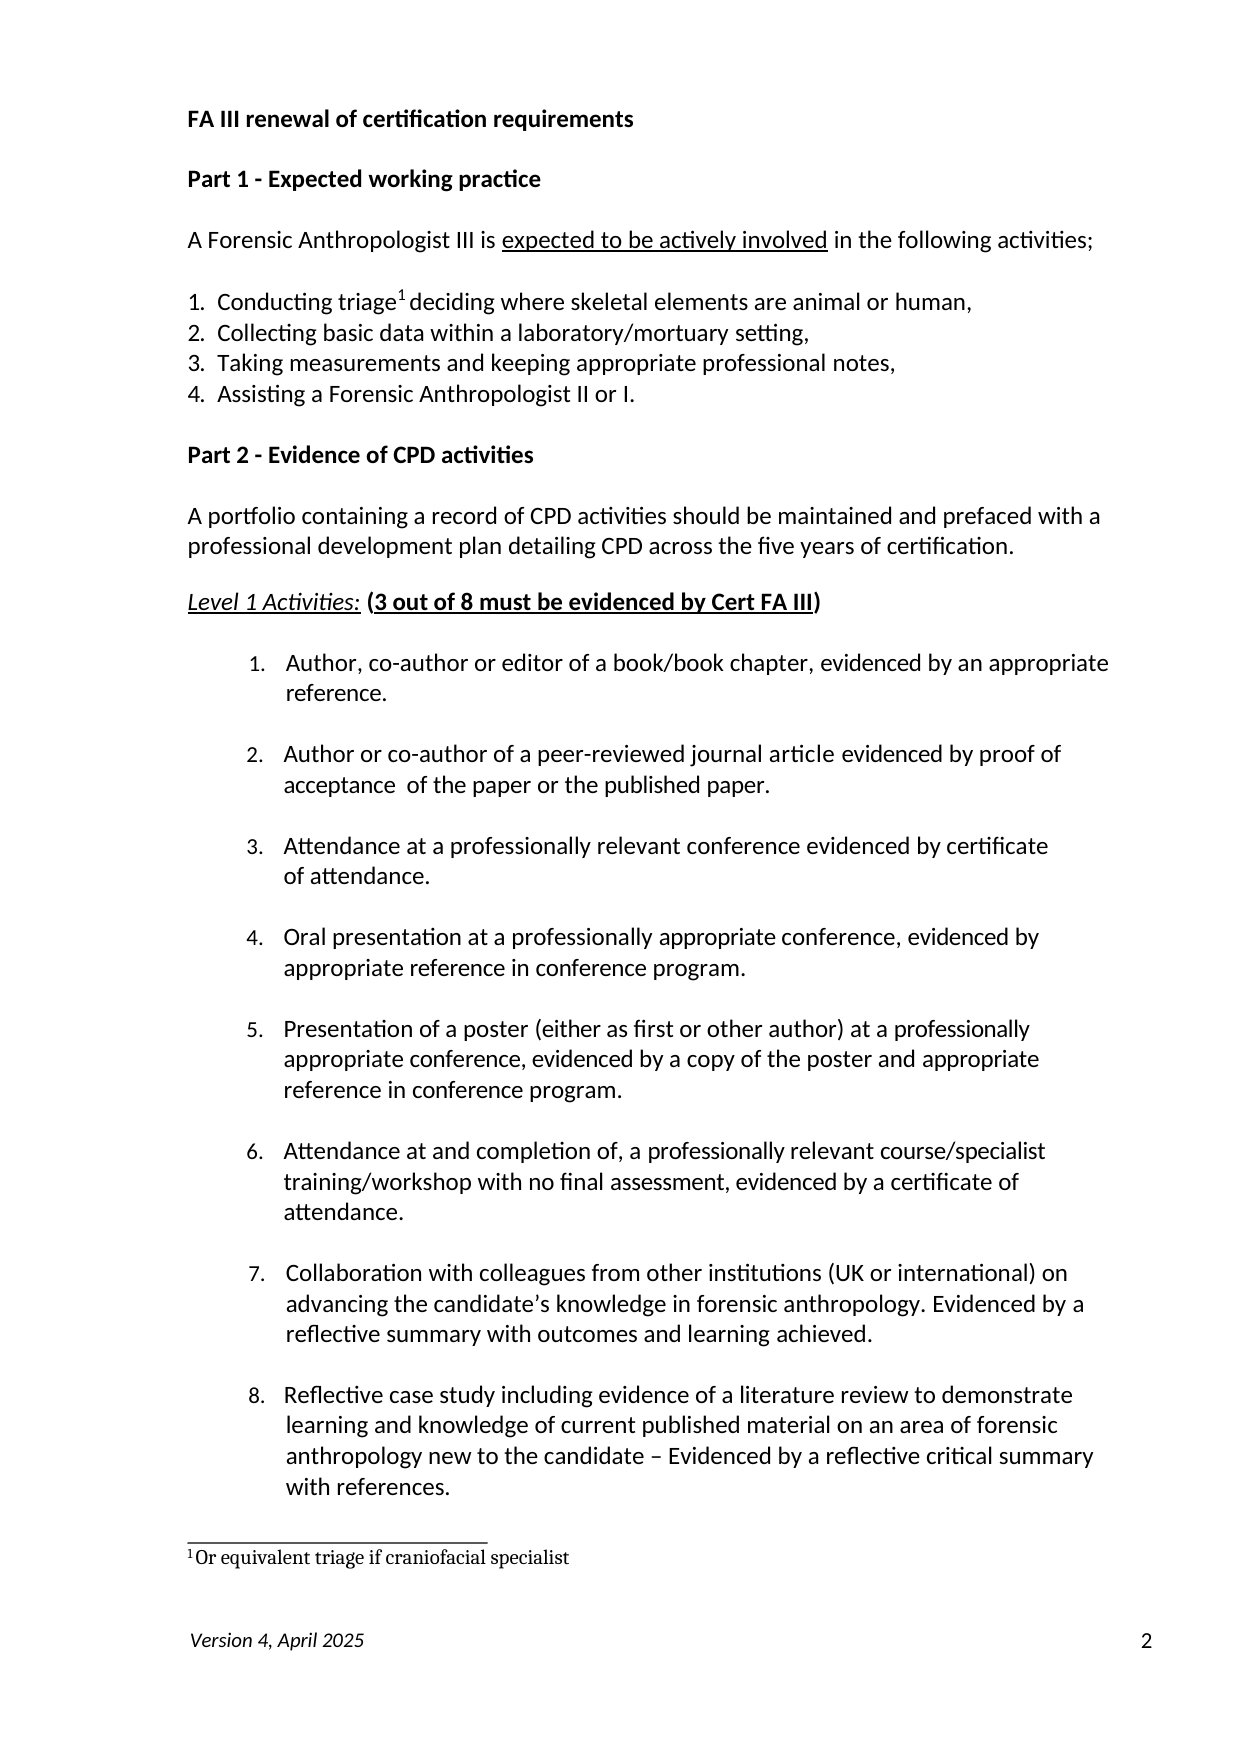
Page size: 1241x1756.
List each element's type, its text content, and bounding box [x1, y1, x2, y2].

text Level 1 Activities: (3 out of 8 must be evidenced by Cert FA III) [187, 586, 1163, 616]
list Collecting basic data within a laboratory/mortuary setting, [187, 317, 1163, 348]
subtitle Part 2 - Evidence of CPD activities [187, 439, 1163, 469]
list Conducting triage1 deciding where skeletal elements are animal or human, [187, 284, 1163, 317]
list Presentation of a poster (either as first or other author) at a professionally appropriate conference, evidenced by a copy of the poster and appropriate reference in conference program. [246, 1013, 1077, 1105]
text A Forensic Anthropologist III is expected to be actively involved in the following activities; [187, 224, 1163, 254]
text 1 Or equivalent triage if craniofacial specialist [187, 1546, 1163, 1569]
list Author, co-author or editor of a book/book chapter, evidenced by an appropriate reference. [248, 647, 1112, 708]
list Author or co-author of a peer-reviewed journal article evidenced by proof of acceptance of the paper or the published paper. [246, 738, 1066, 799]
list Attendance at and completion of, a professionally relevant course/specialist training/workshop with no final assessment, evidenced by a certificate of attendance. [246, 1135, 1083, 1227]
list Taking measurements and keeping appropriate professional notes, [187, 348, 1163, 378]
text A portfolio containing a record of CPD activities should be maintained and prefaced with a professional development plan detailing CPD across the five years of certification. [187, 500, 1163, 561]
list Attendance at a professionally relevant conference evidenced by certificate of attendance. [246, 830, 1069, 891]
list Reflective case study including evidence of a literature review to demonstrate learning and knowledge of current published material on an area of forensic anthropology new to the candidate – Evidenced by a reflective critical summary with references. [248, 1379, 1095, 1501]
list Oral presentation at a professionally appropriate conference, evidenced by appropriate reference in conference program. [246, 922, 1047, 983]
subtitle FA III renewal of certification requirements Part 1 - Expected working practice [187, 103, 637, 194]
list Collaboration with colleagues from other institutions (UK or international) on advancing the candidate’s knowledge in forensic anthropology. Evidenced by a reflective summary with outcomes and learning achieved. [248, 1257, 1085, 1349]
list Assisting a Forensic Anthropologist II or I. [187, 378, 1163, 409]
